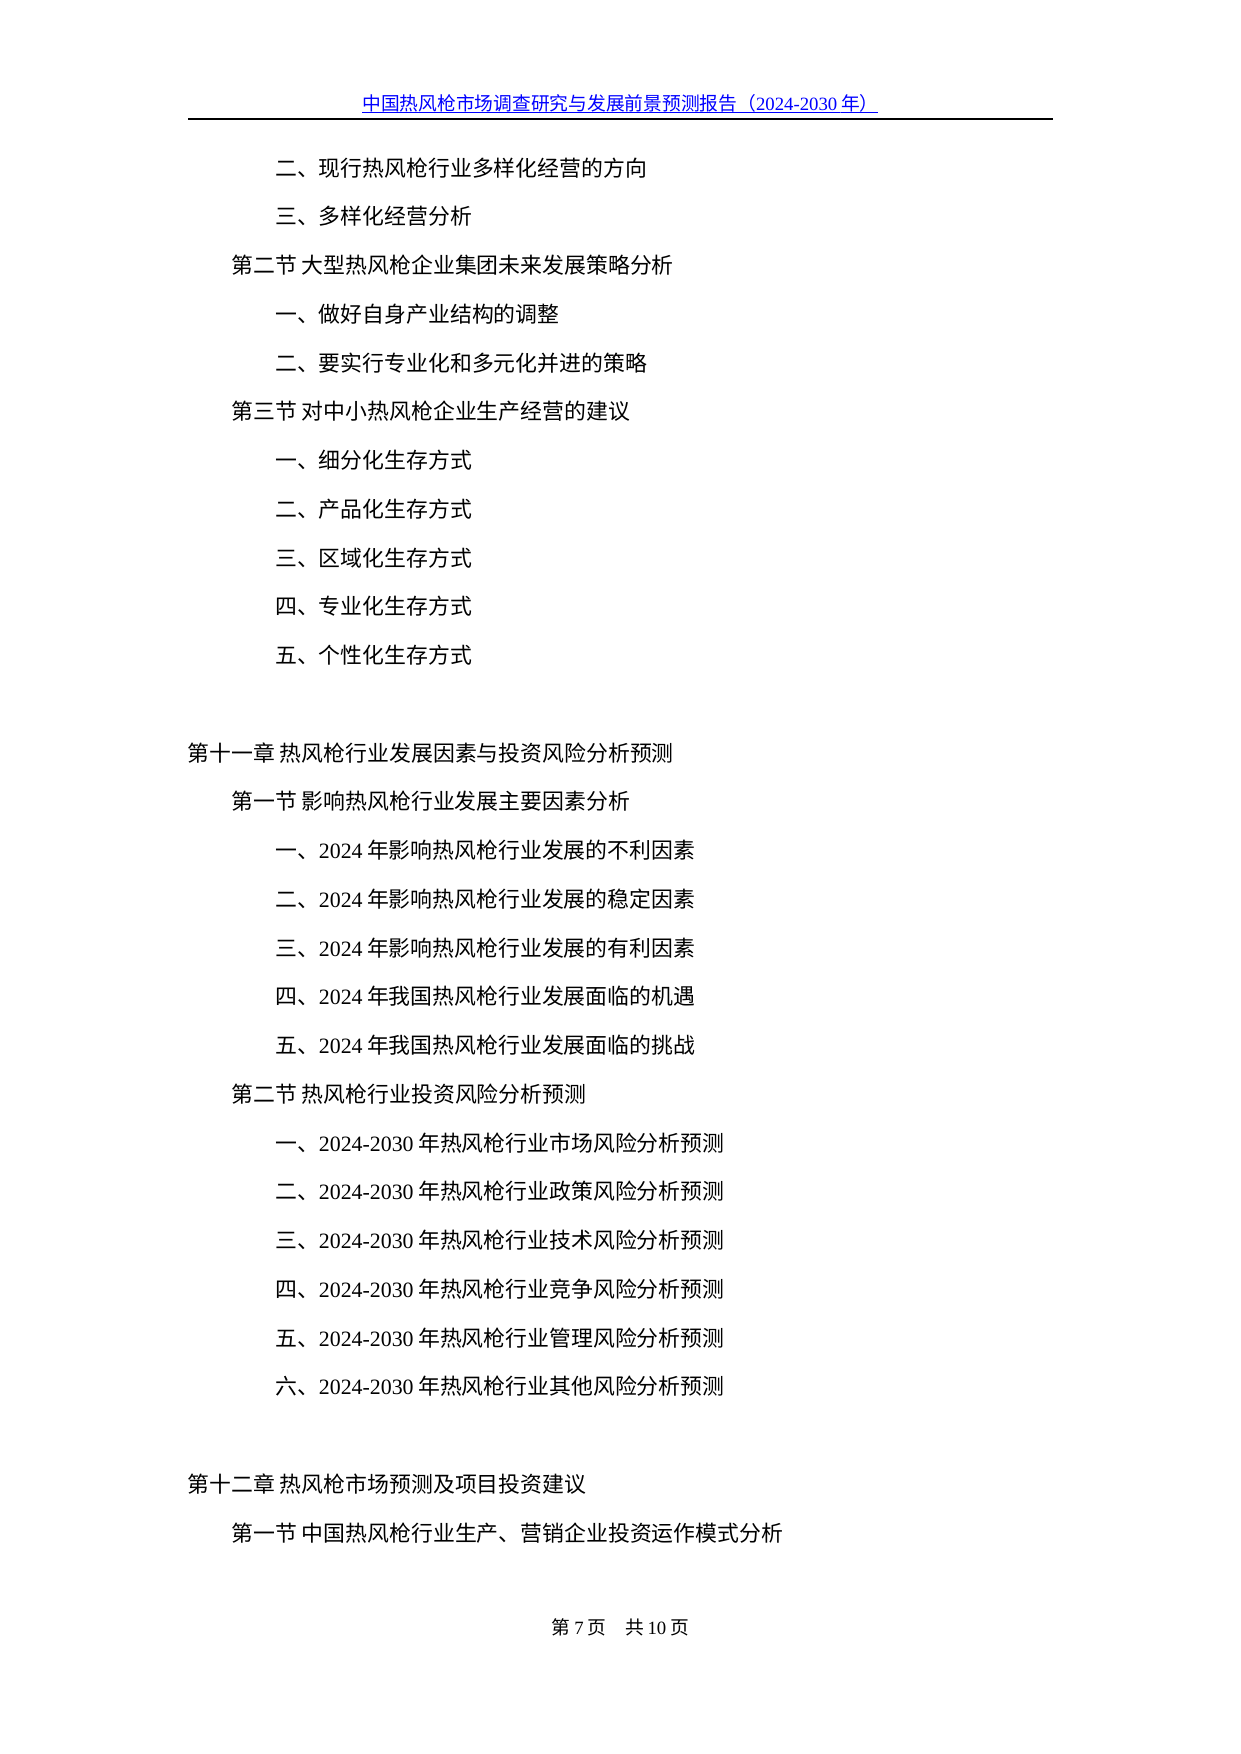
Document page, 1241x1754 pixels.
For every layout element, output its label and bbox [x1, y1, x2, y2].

text [187, 150, 1053, 1548]
